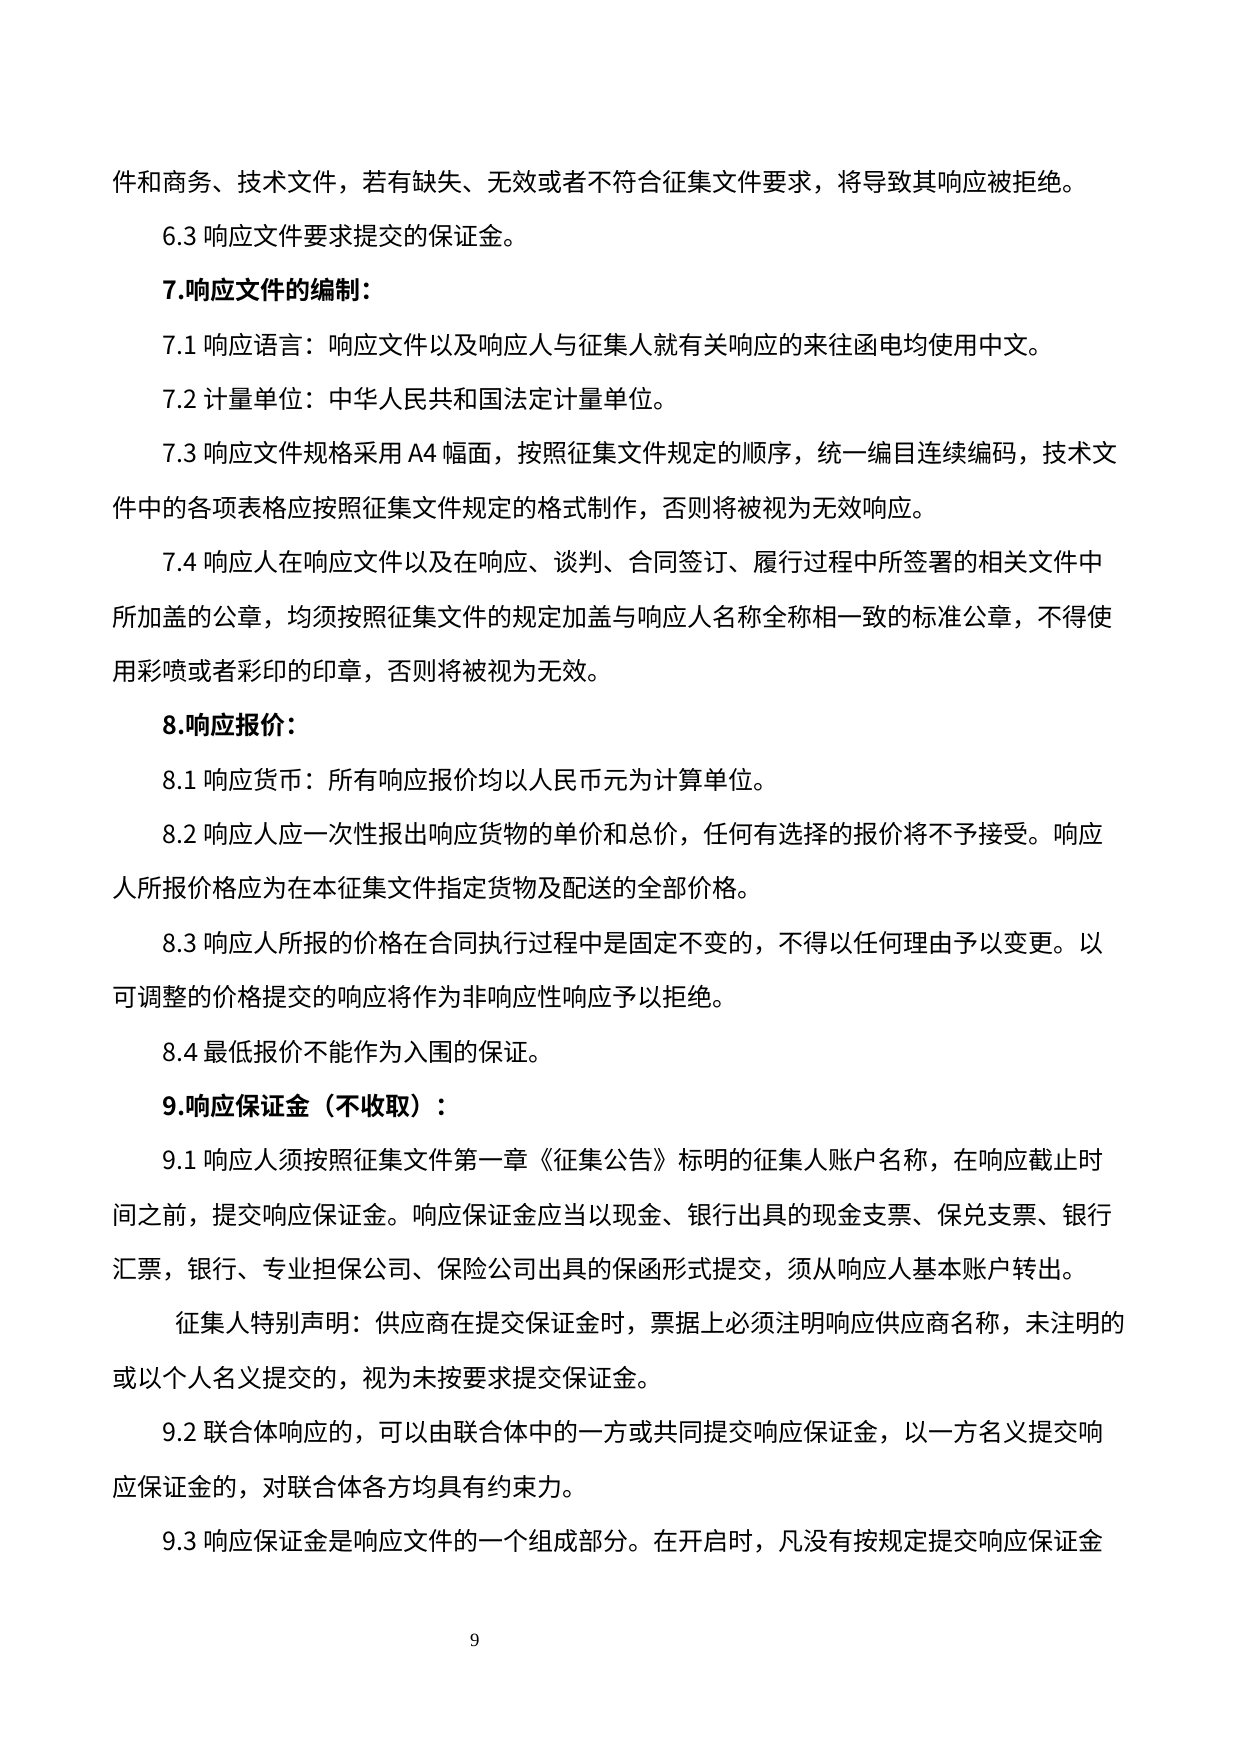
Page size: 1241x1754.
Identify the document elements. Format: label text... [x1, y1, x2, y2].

text 9.2 联合体响应的，可以由联合体中的一方或共同提交响应保证金，以一方名义提交响应保证金的，对联合体各方均具有约束力。 [112, 1413, 1128, 1503]
text 6.3 响应文件要求提交的保证金。 [112, 216, 1128, 253]
text 8.3 响应人所报的价格在合同执行过程中是固定不变的，不得以任何理由予以变更。以可调整的价格提交的响应将作为非响应性响应予以拒绝。 [112, 923, 1128, 1014]
text 8.1 响应货币：所有响应报价均以人民币元为计算单位。 [112, 760, 1128, 796]
text 8.2 响应人应一次性报出响应货物的单价和总价，任何有选择的报价将不予接受。响应人所报价格应为在本征集文件指定货物及配送的全部价格。 [112, 814, 1128, 905]
text 7.3 响应文件规格采用A4幅面，按照征集文件规定的顺序，统一编目连续编码，技术文件中的各项表格应按照征集文件规定的格式制作，否则将被视为无效响应。 [112, 434, 1128, 524]
text 8.4 最低报价不能作为入围的保证。 [112, 1032, 1128, 1068]
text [112, 1521, 1128, 1558]
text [112, 162, 1128, 198]
text 7.1 响应语言：响应文件以及响应人与征集人就有关响应的来往函电均使用中文。 [112, 325, 1128, 361]
text 8.响应报价： [112, 706, 1128, 742]
text 征集人特别声明：供应商在提交保证金时，票据上必须注明响应供应商名称，未注明的或以个人名义提交的，视为未按要求提交保证金。 [112, 1304, 1128, 1394]
text 7.2 计量单位：中华人民共和国法定计量单位。 [112, 379, 1128, 416]
text 7.响应文件的编制： [112, 271, 1128, 307]
text 7.4 响应人在响应文件以及在响应、谈判、合同签订、履行过程中所签署的相关文件中所加盖的公章，均须按照征集文件的规定加盖与响应人名称全称相一致的标准公章，不得使用彩喷或者彩印的印章，否则将被视为无效。 [112, 543, 1128, 688]
text 9.响应保证金（不收取）： [112, 1086, 1128, 1123]
text 9.1 响应人须按照征集文件第一章《征集公告》标明的征集人账户名称，在响应截止时间之前，提交响应保证金。响应保证金应当以现金、银行出具的现金支票、保兑支票、银行汇票，银行、专业担保公司、保险公司出具的保函形式提交，须从响应人基本账户转出。 [112, 1141, 1128, 1286]
